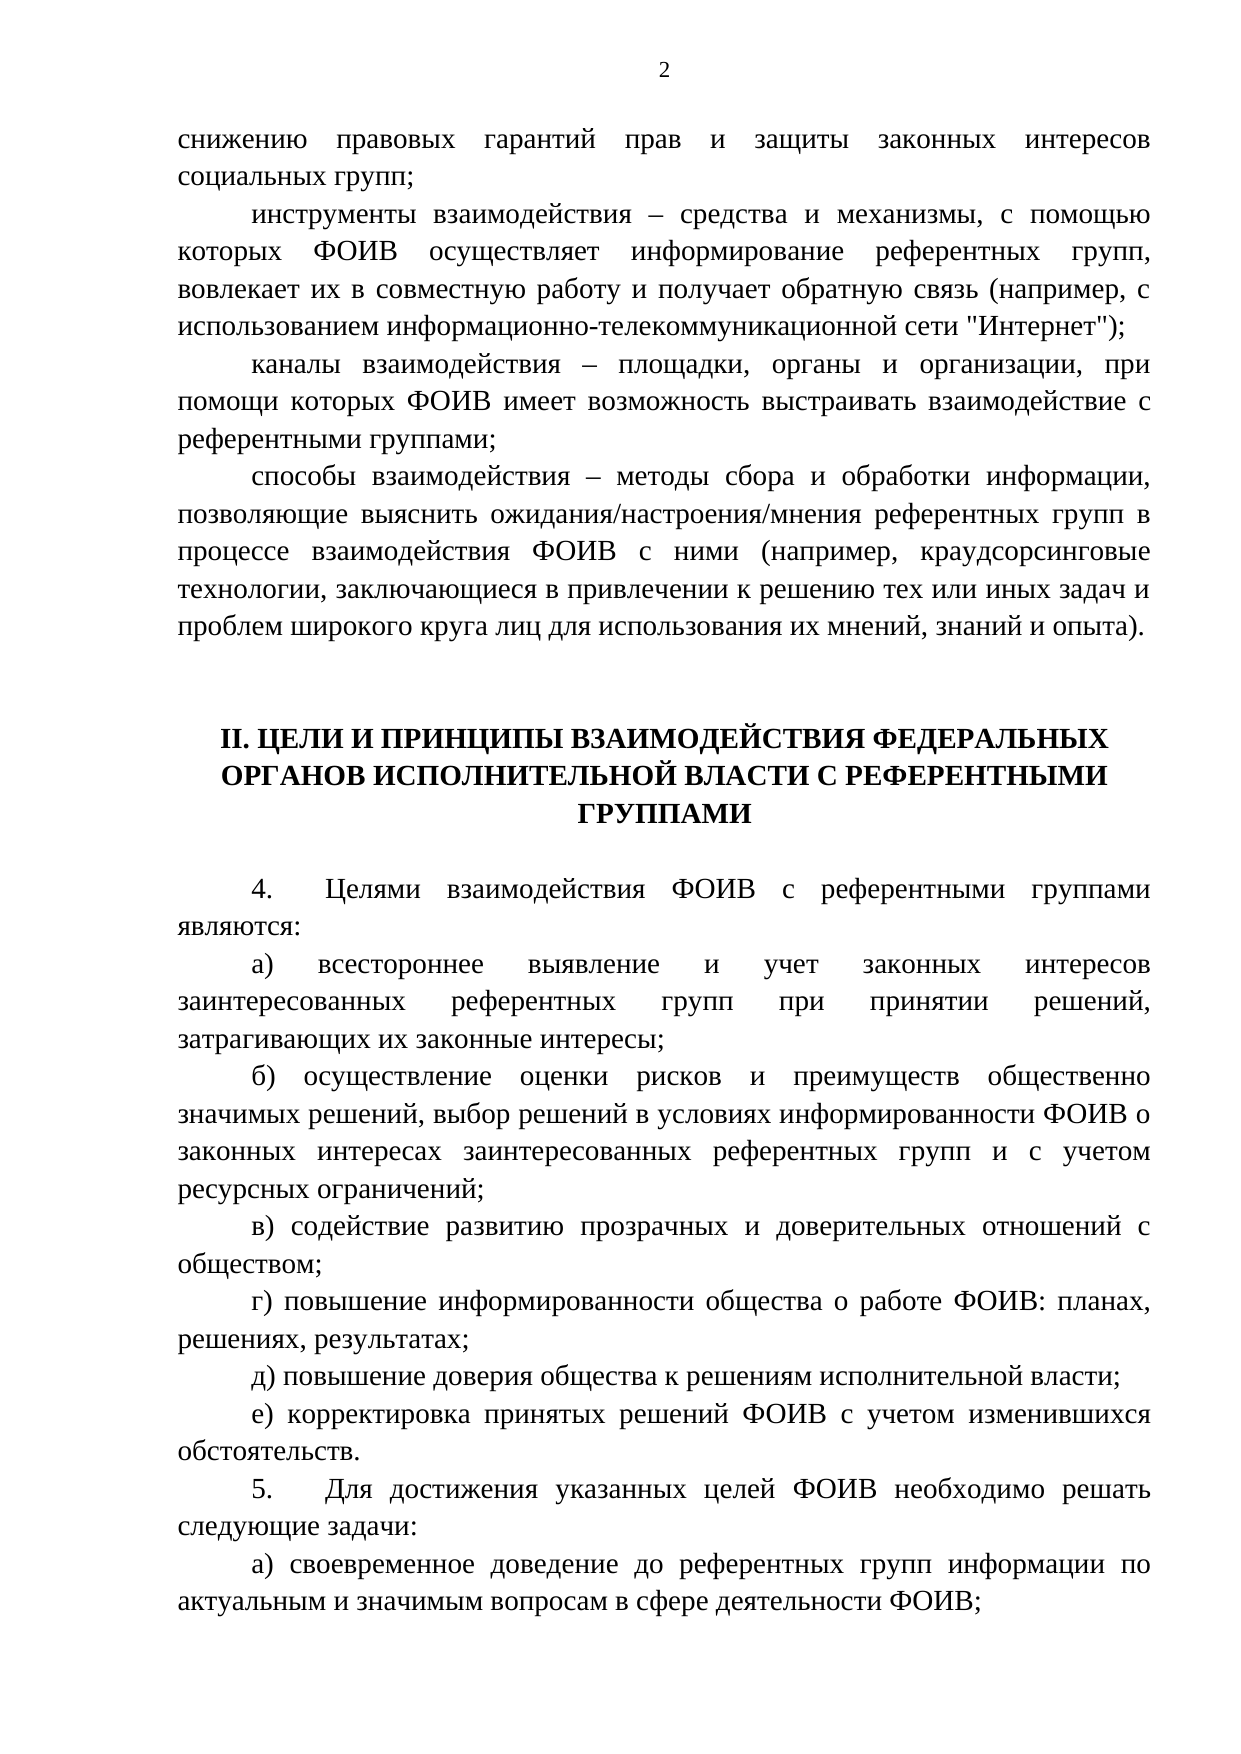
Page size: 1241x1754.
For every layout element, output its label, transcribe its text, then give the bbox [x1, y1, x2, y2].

text а) своевременное доведение до референтных групп информации по актуальным и значимым вопросам в сфере деятельности ФОИВ; [177, 1543, 1152, 1618]
list Для достижения указанных целей ФОИВ необходимо решать следующие задачи: [177, 1468, 1152, 1543]
subtitle II. ЦЕЛИ И ПРИНЦИПЫ ВЗАИМОДЕЙСТВИЯ ФЕДЕРАЛЬНЫХ ОРГАНОВ ИСПОЛНИТЕЛЬНОЙ ВЛАСТИ С РЕФЕРЕНТНЫМИ ГРУППАМИ [177, 718, 1152, 831]
text инструменты взаимодействия – средства и механизмы, с помощью которых ФОИВ осуществляет информирование референтных групп, вовлекает их в совместную работу и получает обратную связь (например, с использованием информационно-телекоммуникационной сети "Интернет"); [177, 193, 1152, 343]
text а) всестороннее выявление и учет законных интересов заинтересованных референтных групп при принятии решений, затрагивающих их законные интересы; [177, 943, 1152, 1056]
text способы взаимодействия – методы сбора и обработки информации, позволяющие выяснить ожидания/настроения/мнения референтных групп в процессе взаимодействия ФОИВ с ними (например, краудсорсинговые технологии, заключающиеся в привлечении к решению тех или иных задач и проблем широкого круга лиц для использования их мнений, знаний и опыта). [177, 456, 1152, 643]
list Целями взаимодействия ФОИВ с референтными группами являются: [177, 868, 1152, 943]
text е) корректировка принятых решений ФОИВ с учетом изменившихся обстоятельств. [177, 1393, 1152, 1468]
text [177, 118, 1152, 193]
text каналы взаимодействия – площадки, органы и организации, при помощи которых ФОИВ имеет возможность выстраивать взаимодействие с референтными группами; [177, 343, 1152, 456]
text б) осуществление оценки рисков и преимуществ общественно значимых решений, выбор решений в условиях информированности ФОИВ о законных интересах заинтересованных референтных групп и с учетом ресурсных ограничений; [177, 1056, 1152, 1206]
text в) содействие развитию прозрачных и доверительных отношений с обществом; [177, 1206, 1152, 1281]
text д) повышение доверия общества к решениям исполнительной власти; [177, 1356, 1152, 1393]
text г) повышение информированности общества о работе ФОИВ: планах, решениях, результатах; [177, 1281, 1152, 1356]
